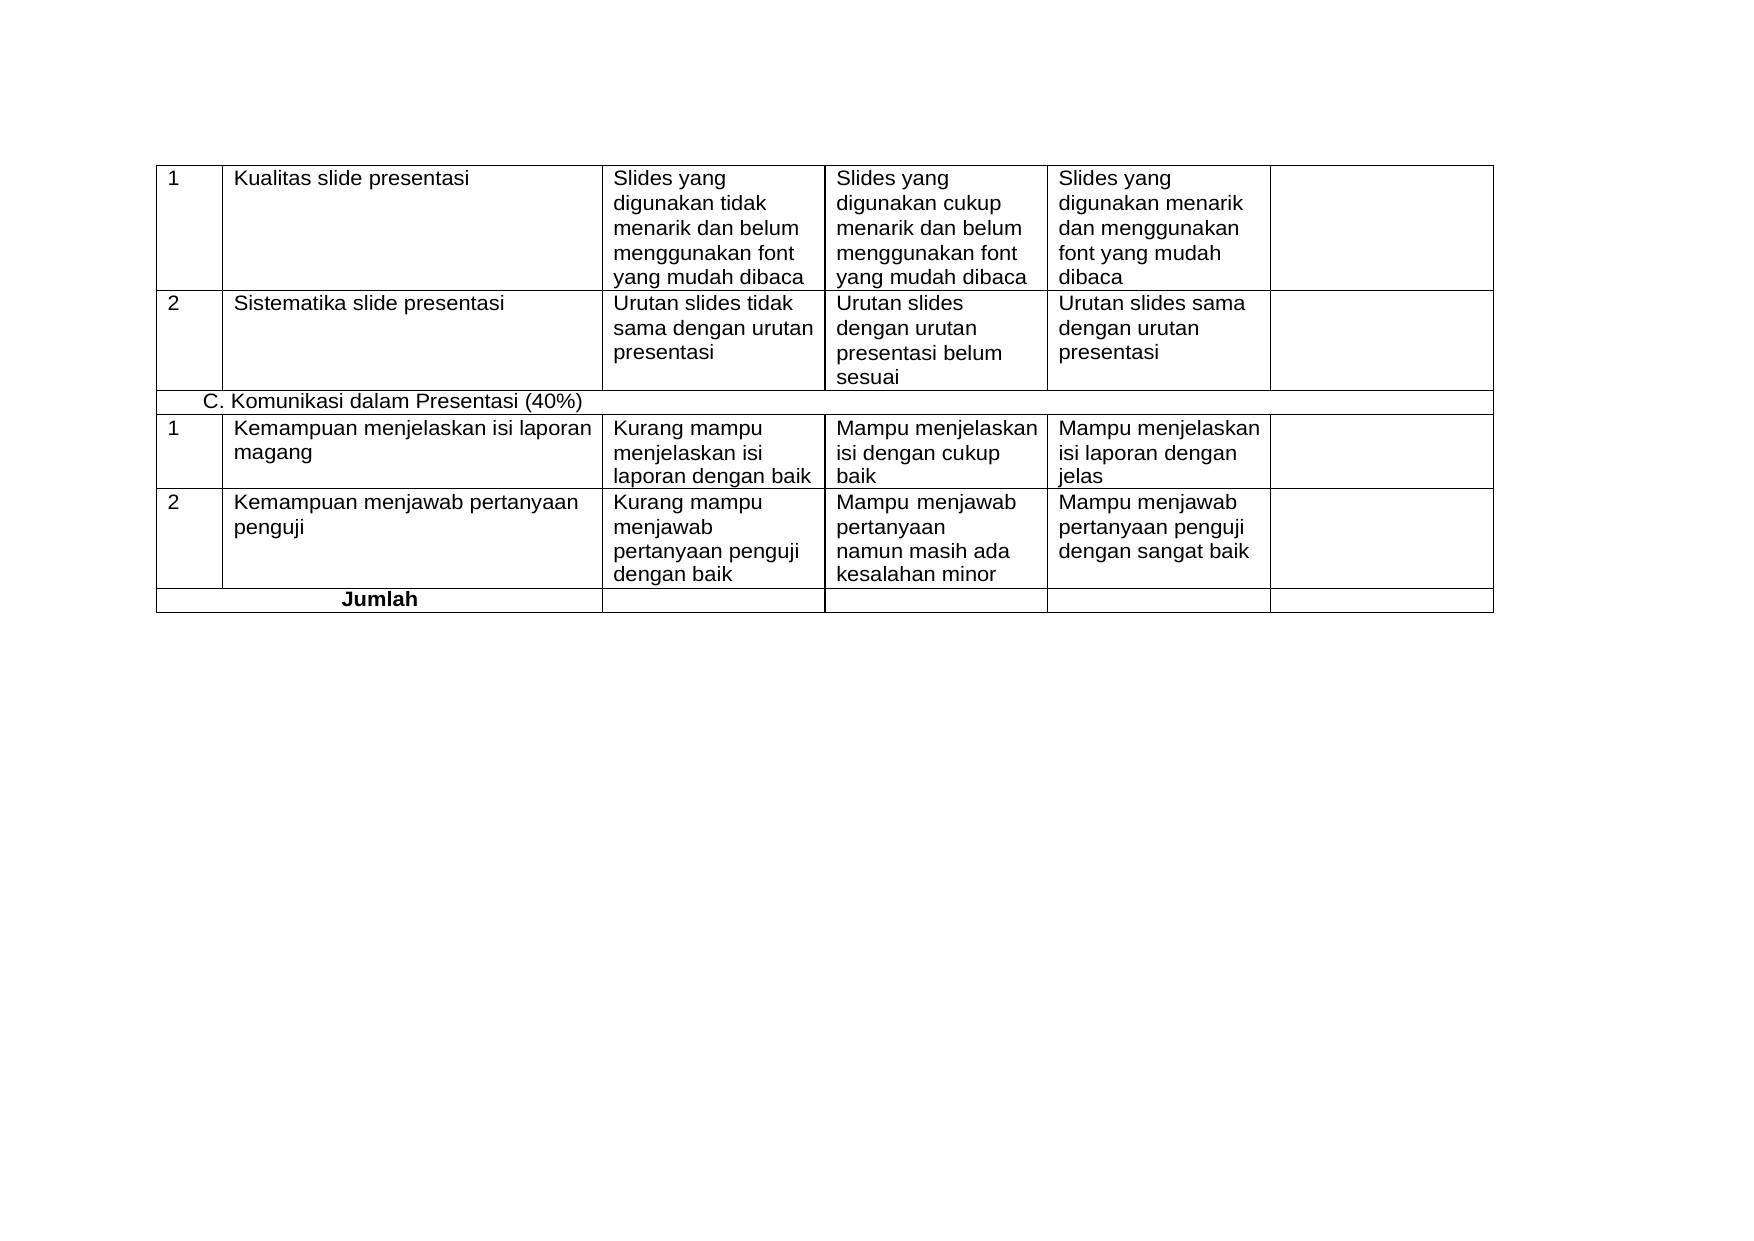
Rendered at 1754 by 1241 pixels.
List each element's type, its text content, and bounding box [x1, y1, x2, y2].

table_header Slides yang digunakan tidak menarik dan belum menggunakan font yang mudah dibaca [603, 166, 824, 290]
table_cell Mampu menjawab pertanyaan namun masih ada kesalahan minor [826, 489, 1047, 587]
table_cell [1048, 589, 1270, 612]
table_cell 2 [157, 291, 222, 389]
table_header [1271, 166, 1493, 290]
table_cell Mampu menjelaskan isi dengan cukup baik [826, 415, 1047, 488]
table_cell 2 [157, 489, 222, 587]
table_cell C. Komunikasi dalam Presentasi (40%) [157, 391, 1493, 414]
table_cell [603, 589, 824, 612]
table_cell Jumlah [157, 589, 602, 612]
table_cell Kurang mampu menjawab pertanyaan penguji dengan baik [603, 489, 824, 587]
table_cell Sistematika slide presentasi [223, 291, 602, 389]
table_cell 1 [157, 415, 222, 488]
table_header Slides yang digunakan cukup menarik dan belum menggunakan font yang mudah dibaca [826, 166, 1047, 290]
table_cell Kemampuan menjawab pertanyaan penguji [223, 489, 602, 587]
table_cell Urutan slides tidak sama dengan urutan presentasi [603, 291, 824, 389]
table_cell [1271, 415, 1493, 488]
table_cell [1271, 291, 1493, 389]
table_cell Kemampuan menjelaskan isi laporan magang [223, 415, 602, 488]
table_cell [1271, 489, 1493, 587]
table_cell Urutan slides dengan urutan presentasi belum sesuai [826, 291, 1047, 389]
table_header Slides yang digunakan menarik dan menggunakan font yang mudah dibaca [1048, 166, 1270, 290]
table_header Kualitas slide presentasi [223, 166, 602, 290]
table_cell Kurang mampu menjelaskan isi laporan dengan baik [603, 415, 824, 488]
table_cell [1271, 589, 1493, 612]
table_cell Mampu menjawab pertanyaan penguji dengan sangat baik [1048, 489, 1270, 587]
table_cell Urutan slides sama dengan urutan presentasi [1048, 291, 1270, 389]
table_cell [826, 589, 1047, 612]
table_cell Mampu menjelaskan isi laporan dengan jelas [1048, 415, 1270, 488]
table_header 1 [157, 166, 222, 290]
